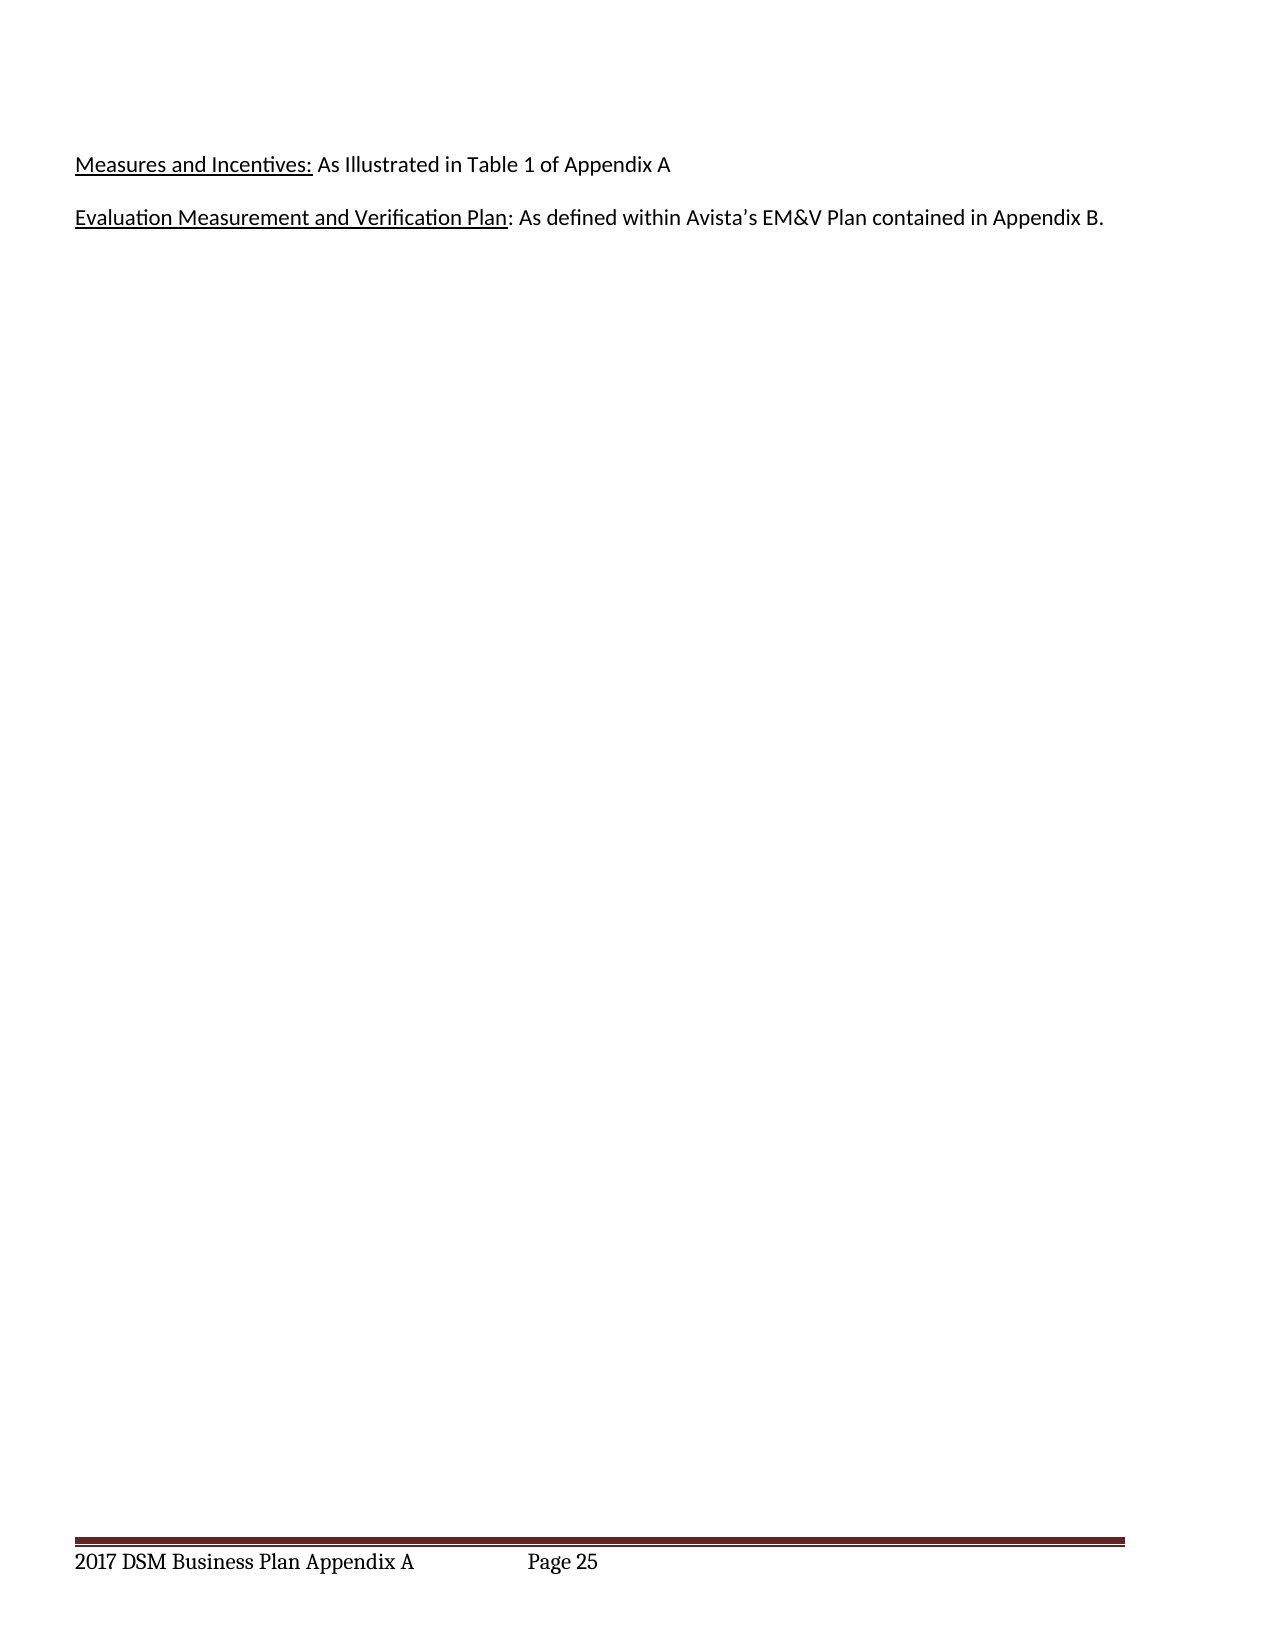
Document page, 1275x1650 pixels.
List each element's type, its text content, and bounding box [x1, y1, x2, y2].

text Evaluation Measurement and Verification Plan: As defined within Avista’s EM&V Plan contained in Appendix B. [75, 203, 1125, 231]
text Measures and Incentives: As Illustrated in Table 1 of Appendix A [75, 150, 1125, 178]
